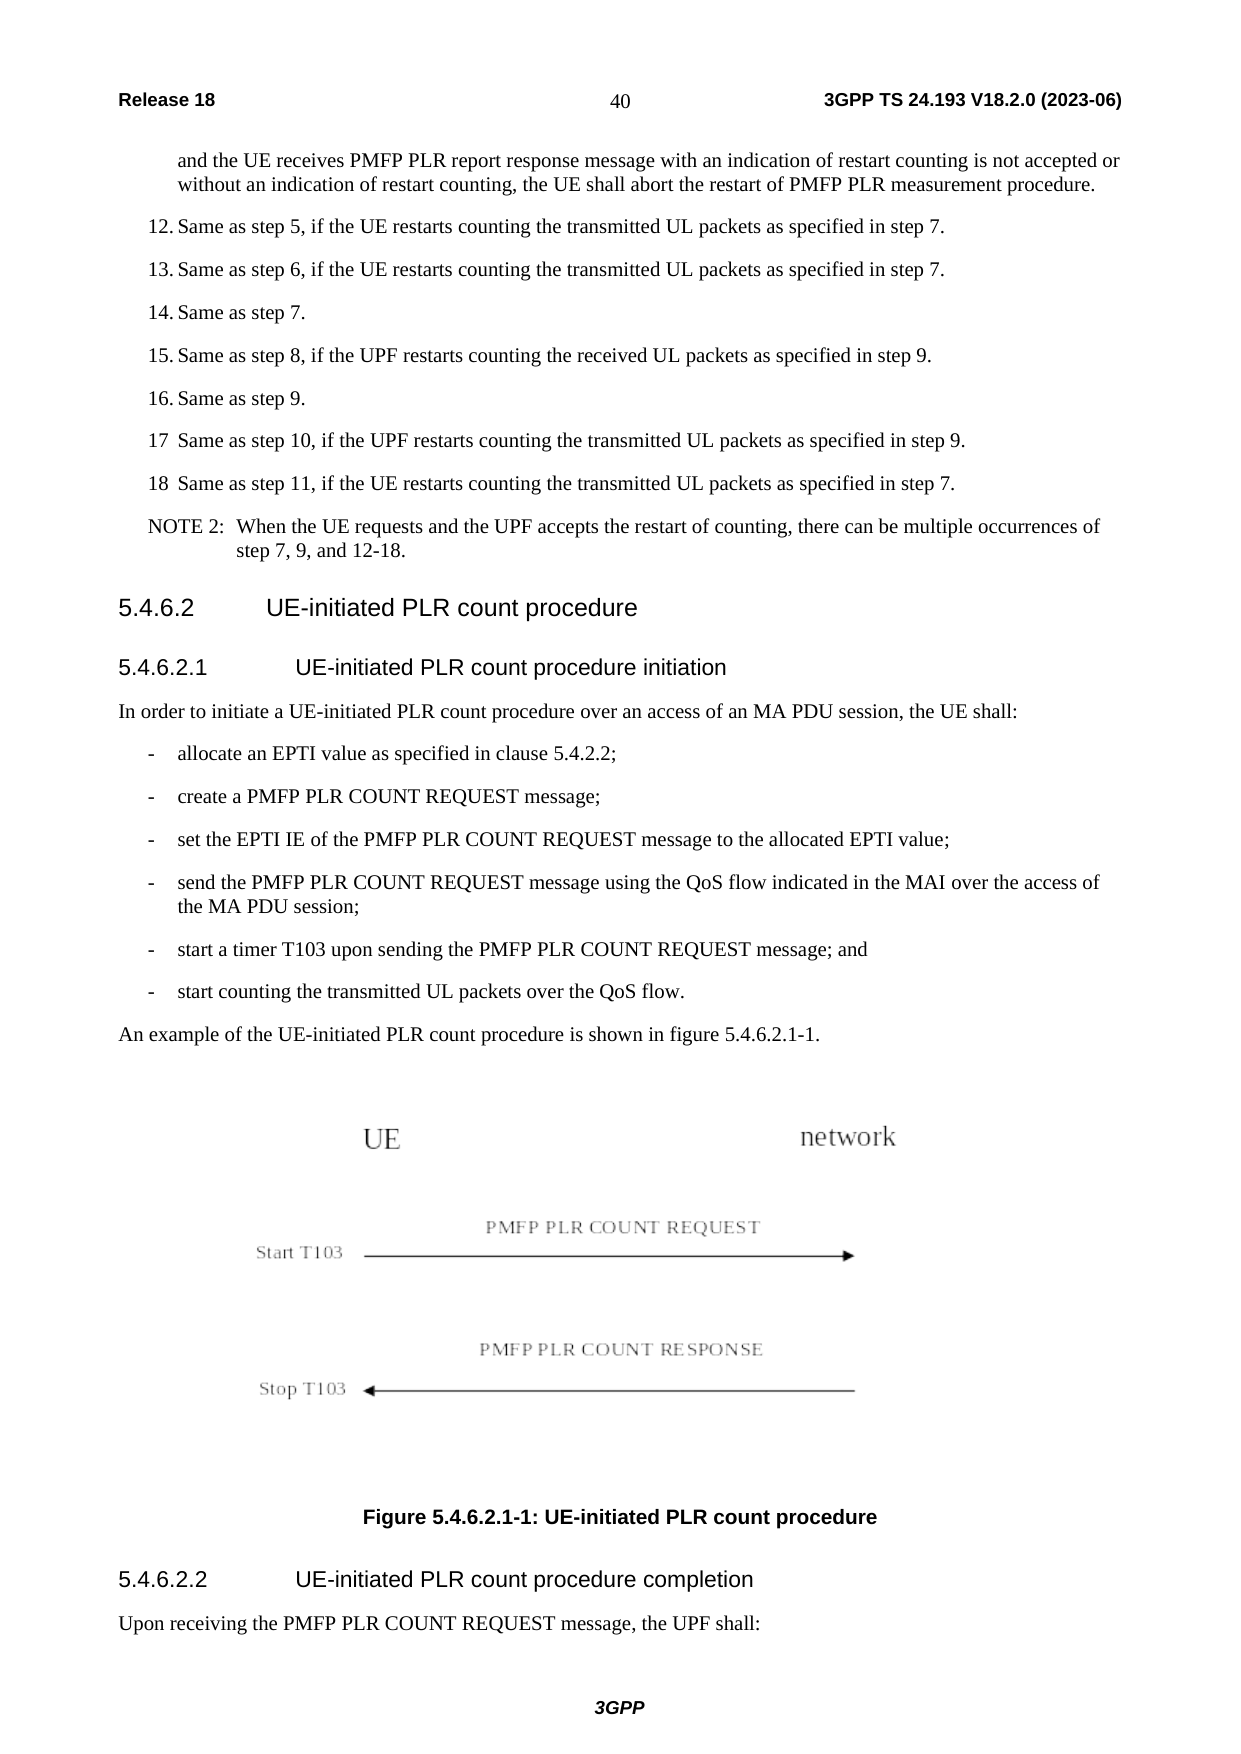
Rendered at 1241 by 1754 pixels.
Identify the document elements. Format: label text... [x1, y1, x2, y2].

text 16. Same as step 9. [148, 386, 1122, 410]
text 13. Same as step 6, if the UE restarts counting the transmitted UL packets as specified in step 7. [148, 257, 1122, 281]
text 14. Same as step 7. [148, 300, 1122, 324]
text Upon receiving the PMFP PLR COUNT REQUEST message, the UPF shall: [118, 1611, 1122, 1635]
text - start a timer T103 upon sending the PMFP PLR COUNT REQUEST message; and [148, 937, 1122, 961]
text - create a PMFP PLR COUNT REQUEST message; [148, 784, 1122, 808]
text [148, 147, 1122, 196]
subtitle 5.4.6.2 UE-initiated PLR count procedure [118, 593, 1122, 622]
text In order to initiate a UE-initiated PLR count procedure over an access of an MA PDU session, the UE shall: [118, 698, 1122, 723]
text NOTE 2: When the UE requests and the UPF accepts the restart of counting, there can be multiple occurrences of step 7, 9, and 12-18. [148, 514, 1122, 562]
text Figure 5.4.6.2.1-1: UE-initiated PLR count procedure [118, 1504, 1122, 1528]
subtitle 5.4.6.2.2 UE-initiated PLR count procedure completion [118, 1566, 1122, 1592]
text 15. Same as step 8, if the UPF restarts counting the received UL packets as specified in step 9. [148, 343, 1122, 367]
text An example of the UE-initiated PLR count procedure is shown in figure 5.4.6.2.1-1. [118, 1022, 1122, 1046]
text 17 Same as step 10, if the UPF restarts counting the transmitted UL packets as specified in step 9. [148, 428, 1122, 452]
text 18 Same as step 11, if the UE restarts counting the transmitted UL packets as specified in step 7. [148, 471, 1122, 495]
text 12. Same as step 5, if the UE restarts counting the transmitted UL packets as specified in step 7. [148, 214, 1122, 238]
subtitle 5.4.6.2.1 UE-initiated PLR count procedure initiation [118, 653, 1122, 680]
text - send the PMFP PLR COUNT REQUEST message using the QoS flow indicated in the MAI over the access of the MA PDU session; [148, 870, 1122, 918]
text - allocate an EPTI value as specified in clause 5.4.2.2; [148, 741, 1122, 765]
text - set the EPTI IE of the PMFP PLR COUNT REQUEST message to the allocated EPTI value; [148, 827, 1122, 851]
text - start counting the transmitted UL packets over the QoS flow. [148, 979, 1122, 1003]
